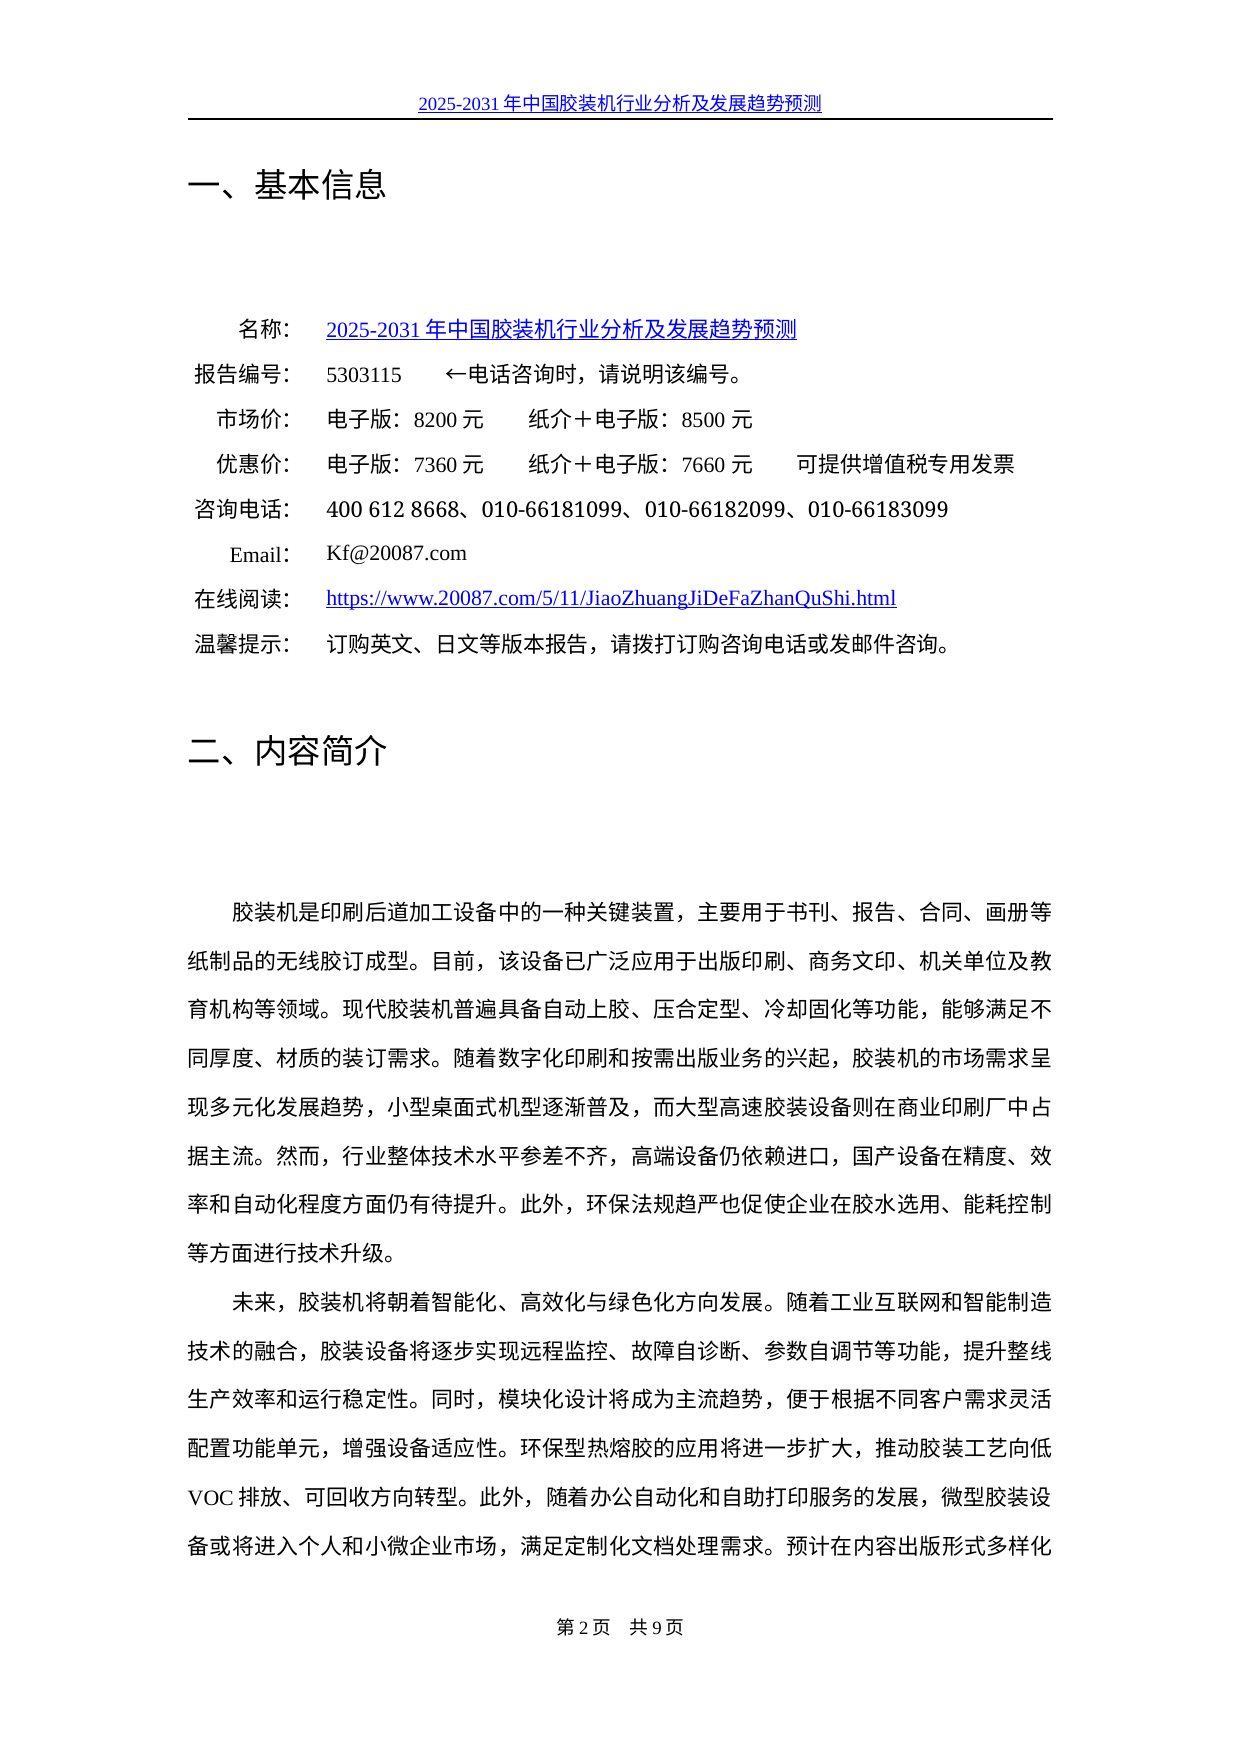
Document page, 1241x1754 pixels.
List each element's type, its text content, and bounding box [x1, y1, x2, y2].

table_cell 咨询电话： [167, 492, 315, 537]
table_cell 在线阅读： [167, 582, 315, 627]
table_cell 电子版：8200 元 纸介＋电子版：8500 元 [315, 402, 1073, 447]
table_cell Email： [167, 537, 315, 582]
table_header 名称： [167, 312, 315, 357]
table_cell [315, 582, 1073, 627]
title 一、基本信息 [187, 150, 1053, 215]
table_cell 优惠价： [167, 447, 315, 492]
table_cell Kf@20087.com [315, 537, 1073, 582]
table_cell 电子版：7360 元 纸介＋电子版：7660 元 可提供增值税专用发票 [315, 447, 1073, 492]
table_cell 400 612 8668、010-66181099、010-66182099、010-66183099 [315, 492, 1073, 537]
table_cell 5303115 ←电话咨询时，请说明该编号。 [315, 357, 1073, 402]
table_header 2025-2031年中国胶装机行业分析及发展趋势预测 [315, 312, 1073, 357]
table_cell 温馨提示： [167, 627, 315, 672]
title 二、内容简介 [187, 717, 1053, 782]
table_cell 报告编号： [167, 357, 315, 402]
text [187, 894, 1053, 1561]
table_cell 市场价： [167, 402, 315, 447]
table_cell 订购英文、日文等版本报告，请拨打订购咨询电话或发邮件咨询。 [315, 627, 1073, 672]
